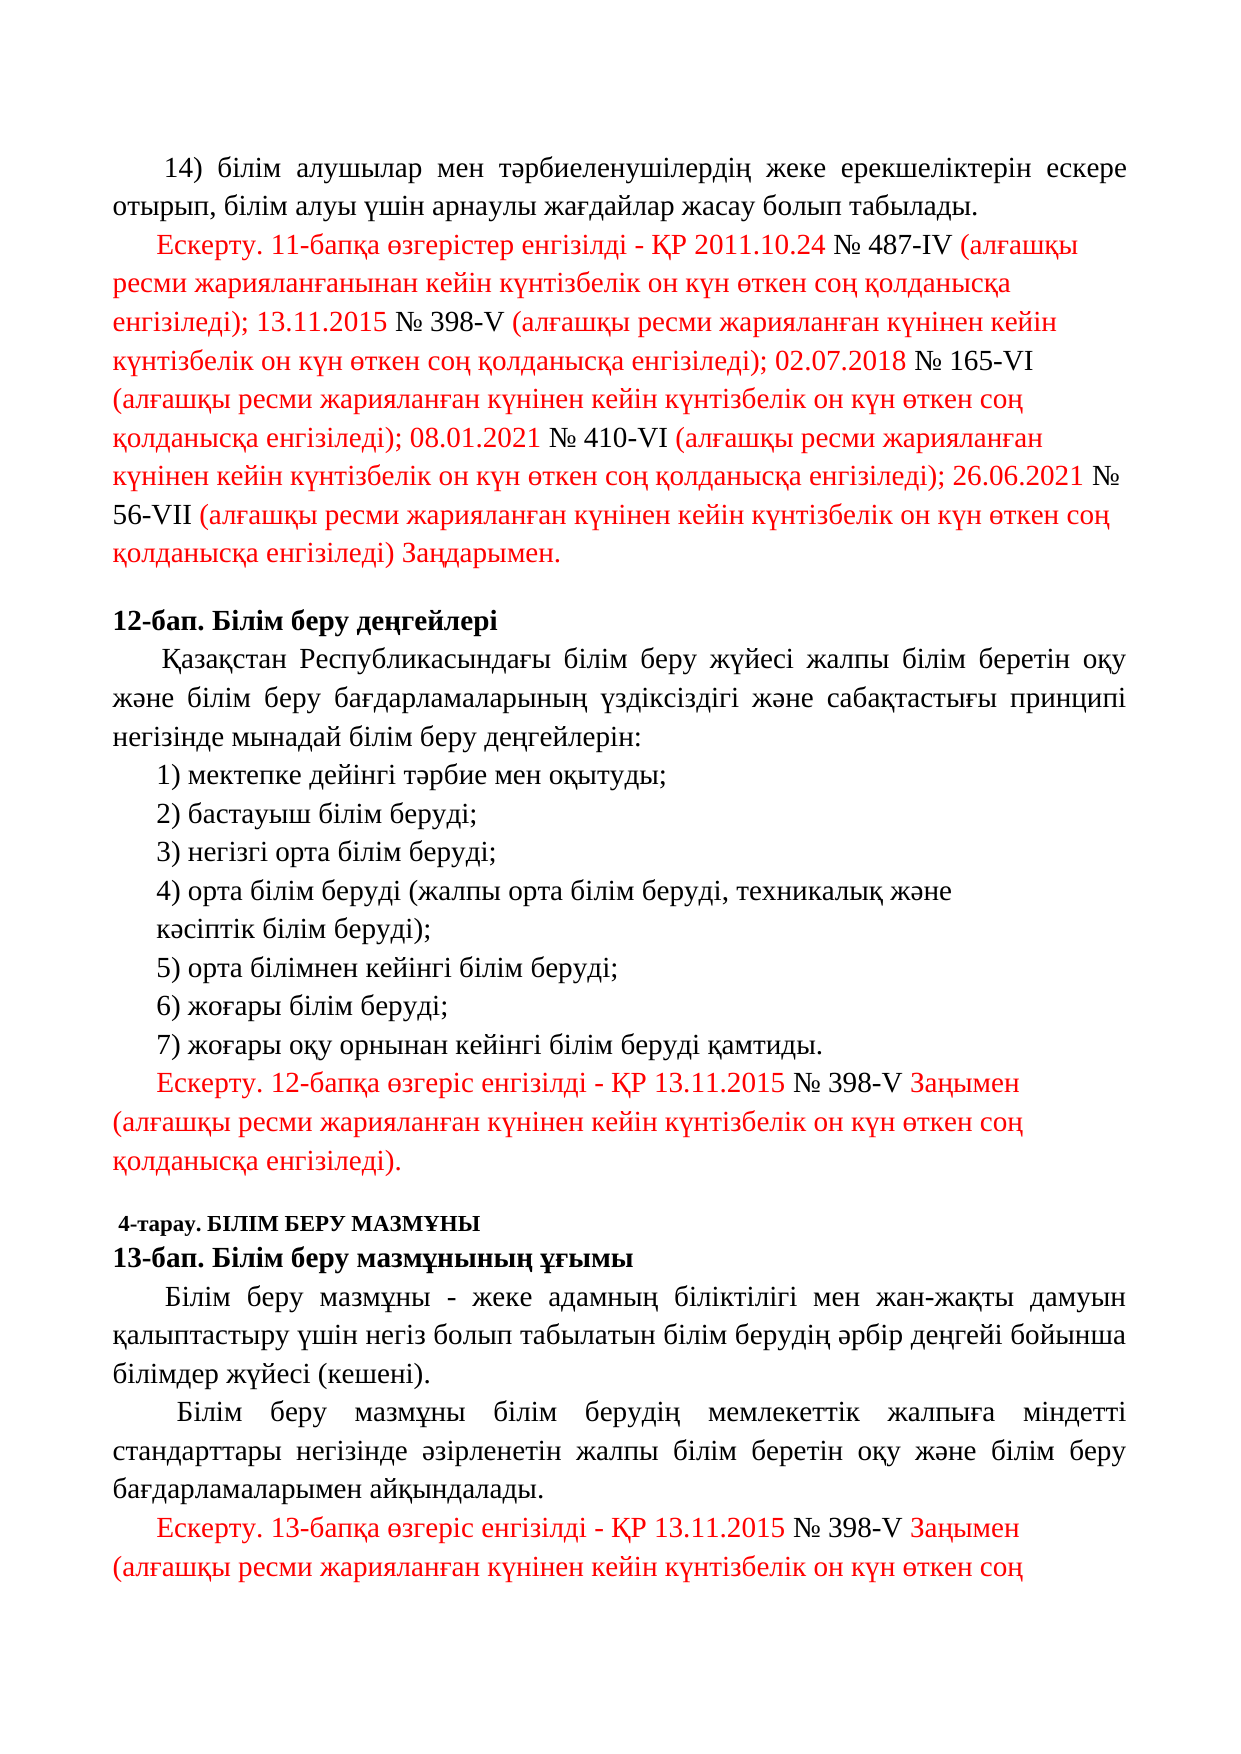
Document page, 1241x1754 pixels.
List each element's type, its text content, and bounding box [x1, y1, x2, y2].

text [112, 1510, 1128, 1582]
text Ескерту. 12-бапқа өзгеріс енгізілді - ҚР 13.11.2015 № 398-V Заңымен (алғашқы ресми жарияланған күнінен кейін күнтізбелік он күн өткен соң қолданысқа енгізіледі). [112, 1066, 1128, 1206]
text 13-бап. Білім беру мазмұнының ұғымы [112, 1240, 1128, 1274]
text 4) орта білім беруді (жалпы орта білім беруді, техникалық және [112, 873, 1128, 906]
text 2) бастауыш білім беруді; [112, 796, 1128, 829]
text Білім беру мазмұны - жеке адамның біліктілігі мен жан-жақты дамуын қалыптастыру үшін негіз болып табылатын білім берудің әрбір деңгейі бойынша білімдер жүйесі (кешені). [112, 1279, 1128, 1389]
text Білім беру мазмұны білім берудің мемлекеттік жалпыға міндетті стандарттары негізінде әзірленетін жалпы білім беретін оқу және білім беру бағдарламаларымен айқындалады. [112, 1394, 1128, 1505]
text 6) жоғары білім беруді; [112, 988, 1128, 1022]
text Ескерту. 11-бапқа өзгерістер енгізілді - ҚР 2011.10.24 № 487-ІV (алғашқы ресми жарияланғанынан кейін күнтiзбелiк он күн өткен соң қолданысқа енгiзiледi); 13.11.2015 № 398-V (алғашқы ресми жарияланған күнінен кейін күнтізбелік он күн өткен соң қолданысқа енгізіледі); 02.07.2018 № 165-VІ (алғашқы ресми жарияланған күнінен кейін күнтізбелік он күн өткен соң қолданысқа енгізіледі); 08.01.2021 № 410-VI (алғашқы ресми жарияланған күнінен кейін күнтізбелік он күн өткен соң қолданысқа енгізіледі); 26.06.2021 № 56-VII (алғашқы ресми жарияланған күнінен кейін күнтізбелік он күн өткен соң қолданысқа енгізіледі) Заңдарымен. [112, 227, 1128, 599]
text 12-бап. Білім беру деңгейлері [112, 603, 1128, 637]
text кәсіптік білім беруді); [112, 911, 1128, 945]
text 5) орта білімнен кейінгі білім беруді; [112, 950, 1128, 983]
text 7) жоғары оқу орнынан кейінгі білім беруді қамтиды. [112, 1027, 1128, 1061]
text 1) мектепке дейінгі тәрбие мен оқытуды; [112, 757, 1128, 791]
text 4-тарау. БІЛІМ БЕРУ МАЗМҰНЫ [112, 1210, 1128, 1237]
text Қазақстан Республикасындағы білім беру жүйесі жалпы білім беретін оқу және білім беру бағдарламаларының үздіксіздігі және сабақтастығы принципі негізінде мынадай білім беру деңгейлерін: [112, 642, 1128, 752]
text 14) білім алушылар мен тәрбиеленушілердің жеке ерекшеліктерін ескере отырып, білім алуы үшін арнаулы жағдайлар жасау болып табылады. [112, 150, 1128, 222]
text 3) негізгі орта білім беруді; [112, 834, 1128, 868]
